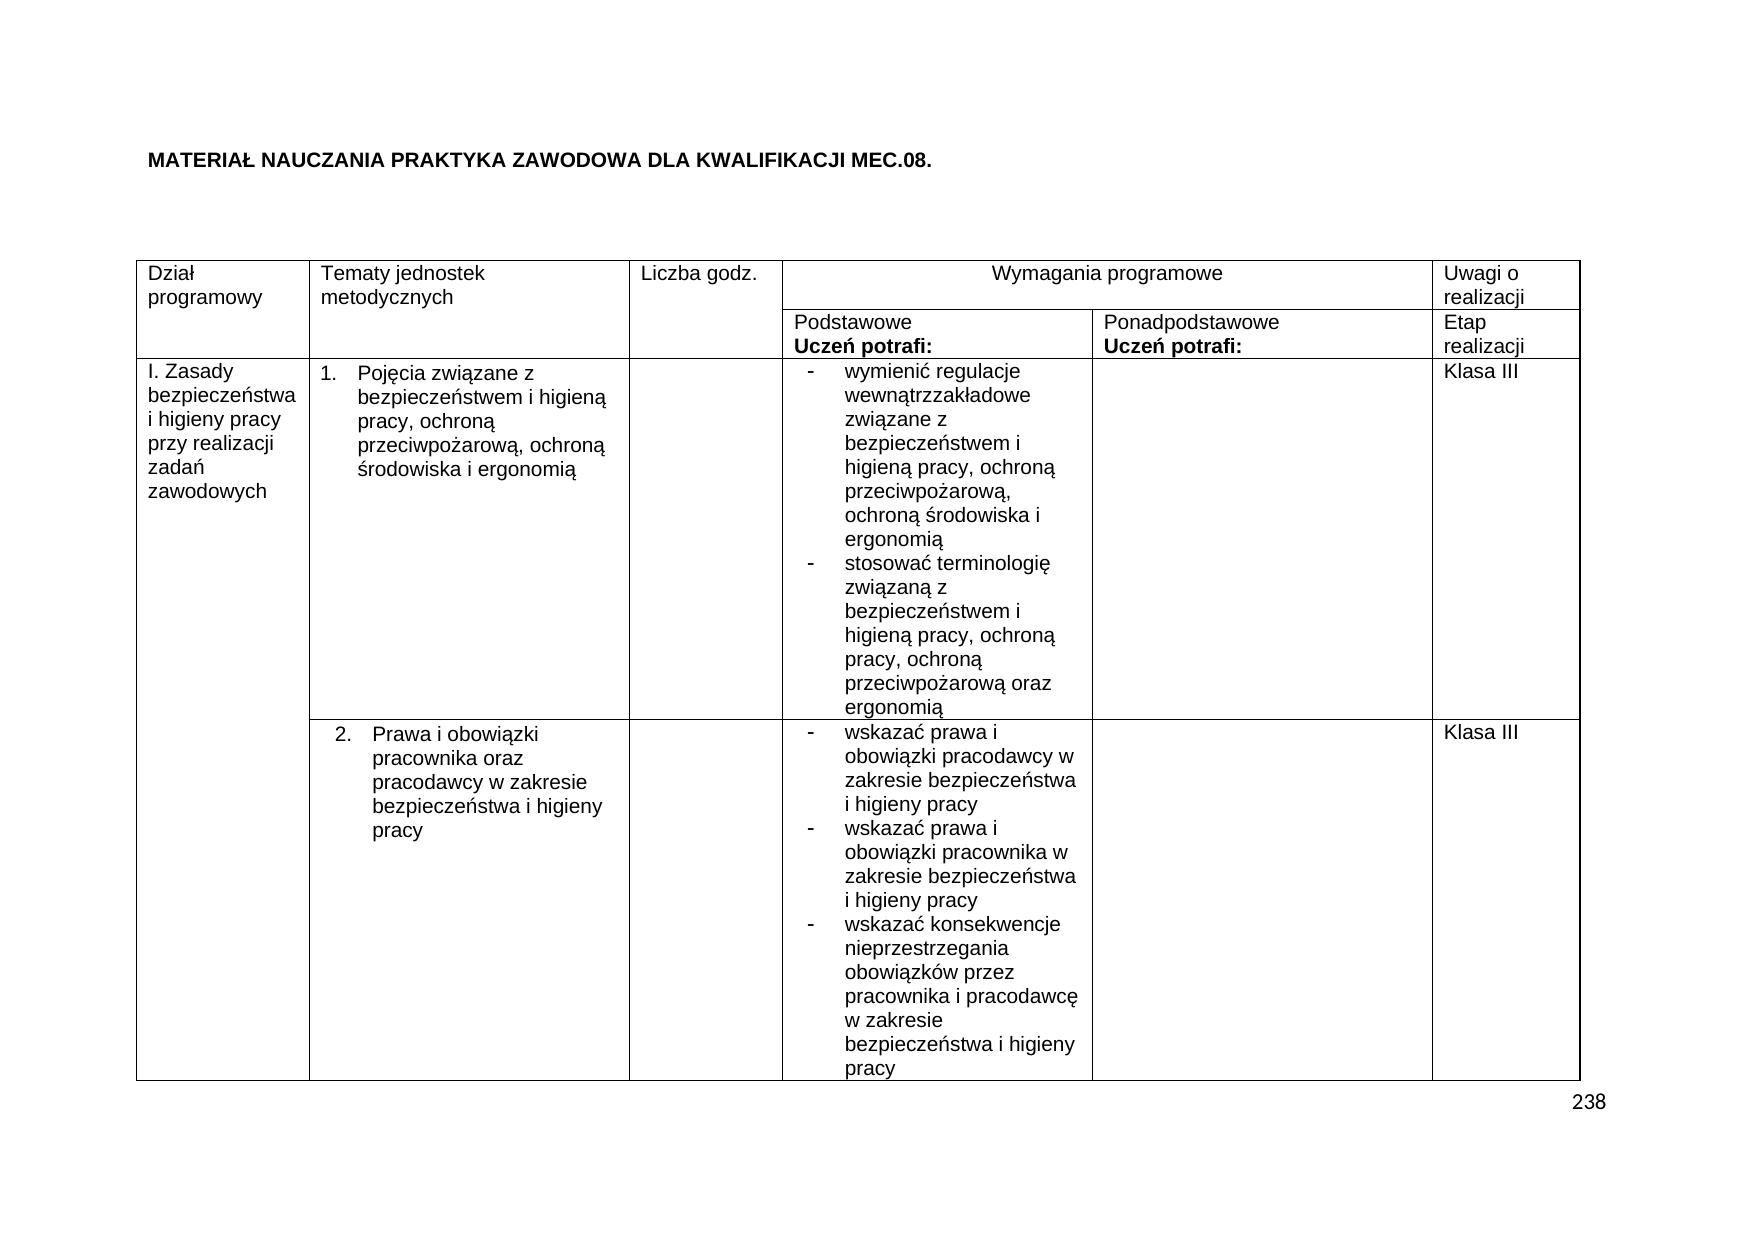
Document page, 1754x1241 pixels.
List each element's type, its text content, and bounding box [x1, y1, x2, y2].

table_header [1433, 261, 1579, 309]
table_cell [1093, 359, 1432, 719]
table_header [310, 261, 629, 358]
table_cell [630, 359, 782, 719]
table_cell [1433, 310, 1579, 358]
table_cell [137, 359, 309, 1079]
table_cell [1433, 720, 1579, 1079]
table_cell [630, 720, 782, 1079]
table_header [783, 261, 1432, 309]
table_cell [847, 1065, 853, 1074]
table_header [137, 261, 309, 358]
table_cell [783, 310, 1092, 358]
text MATERIAŁ NAUCZANIA PRAKTYKA ZAWODOWA DLA KWALIFIKACJI MEC.08. [148, 148, 1606, 172]
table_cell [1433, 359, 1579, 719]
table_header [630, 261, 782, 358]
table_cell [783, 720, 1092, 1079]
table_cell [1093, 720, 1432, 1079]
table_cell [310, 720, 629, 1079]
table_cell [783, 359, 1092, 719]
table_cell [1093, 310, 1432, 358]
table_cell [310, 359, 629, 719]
